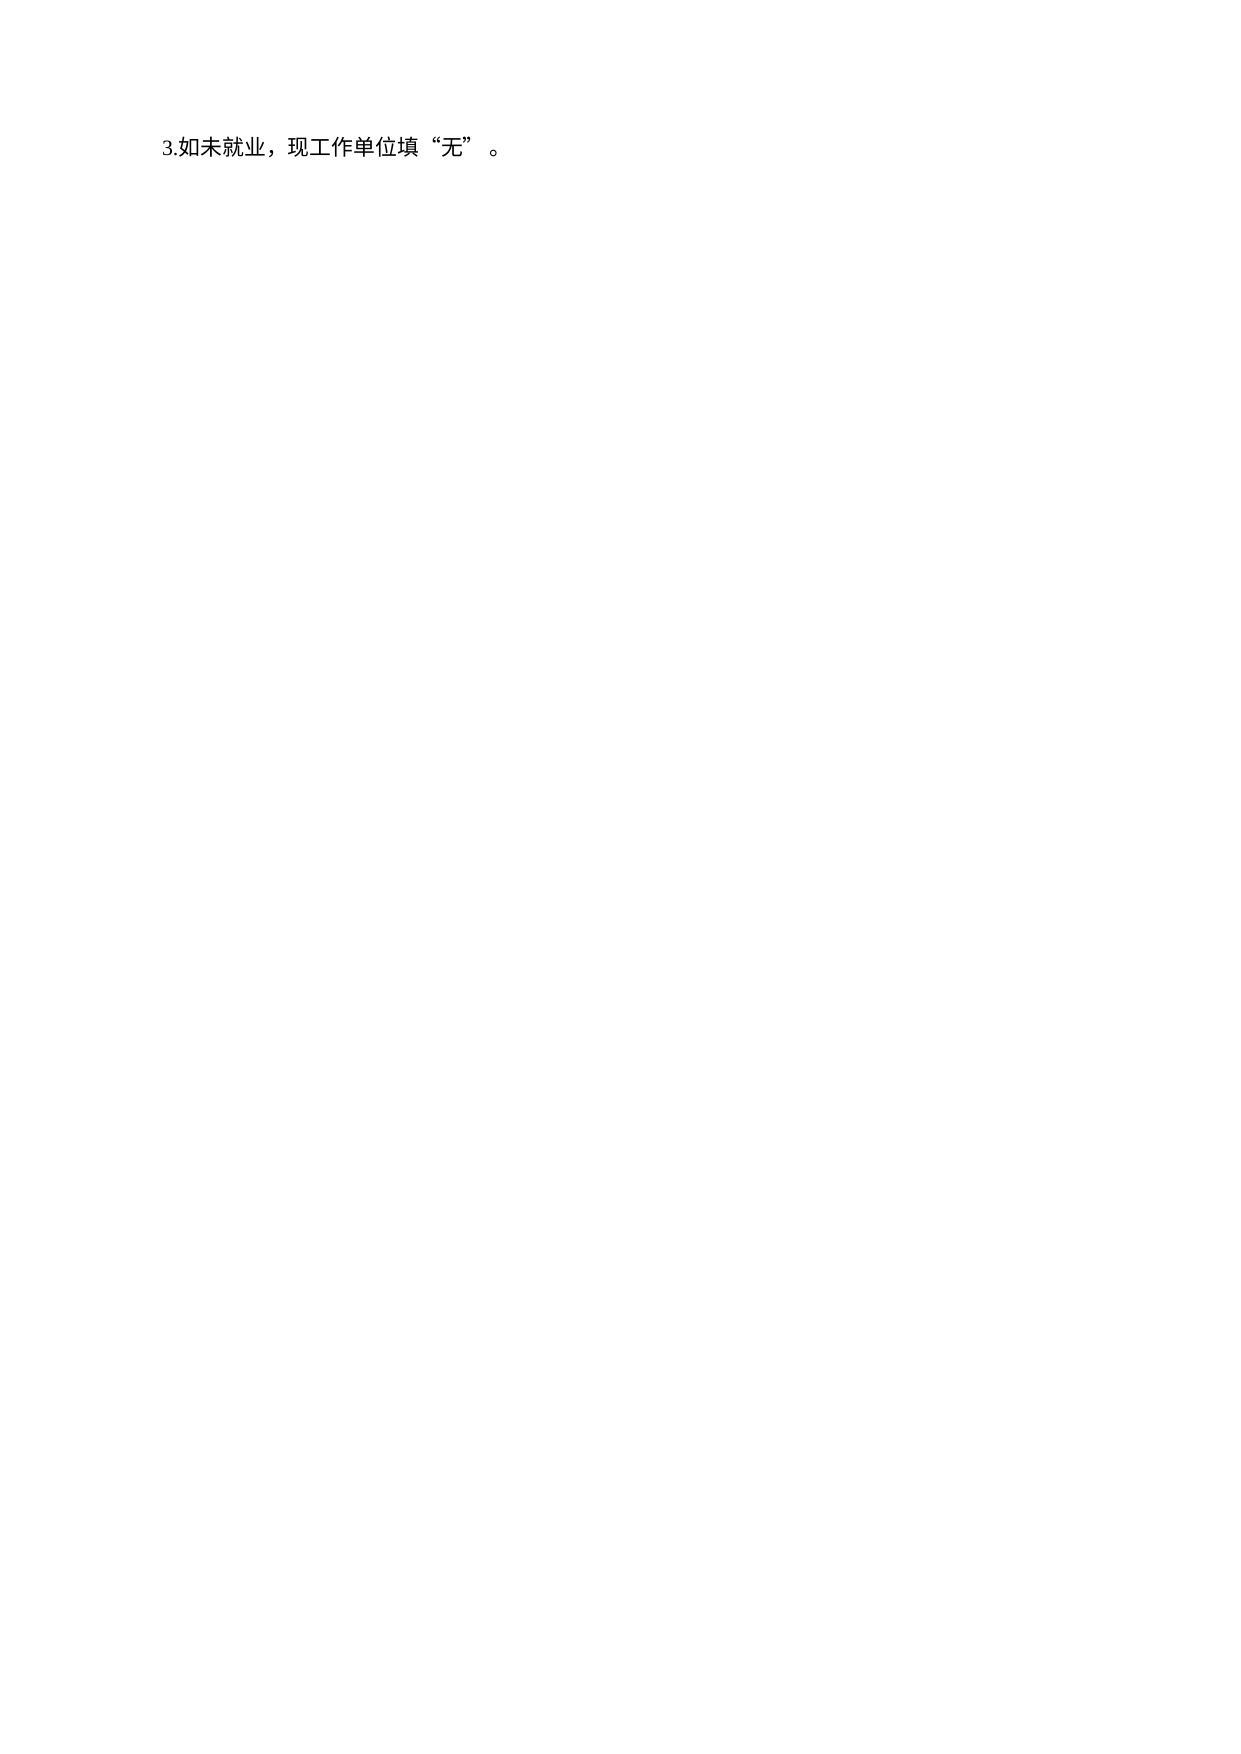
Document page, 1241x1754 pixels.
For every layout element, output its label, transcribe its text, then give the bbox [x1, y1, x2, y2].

text 3.如未就业，现工作单位填“无” 。 [118, 129, 1122, 162]
